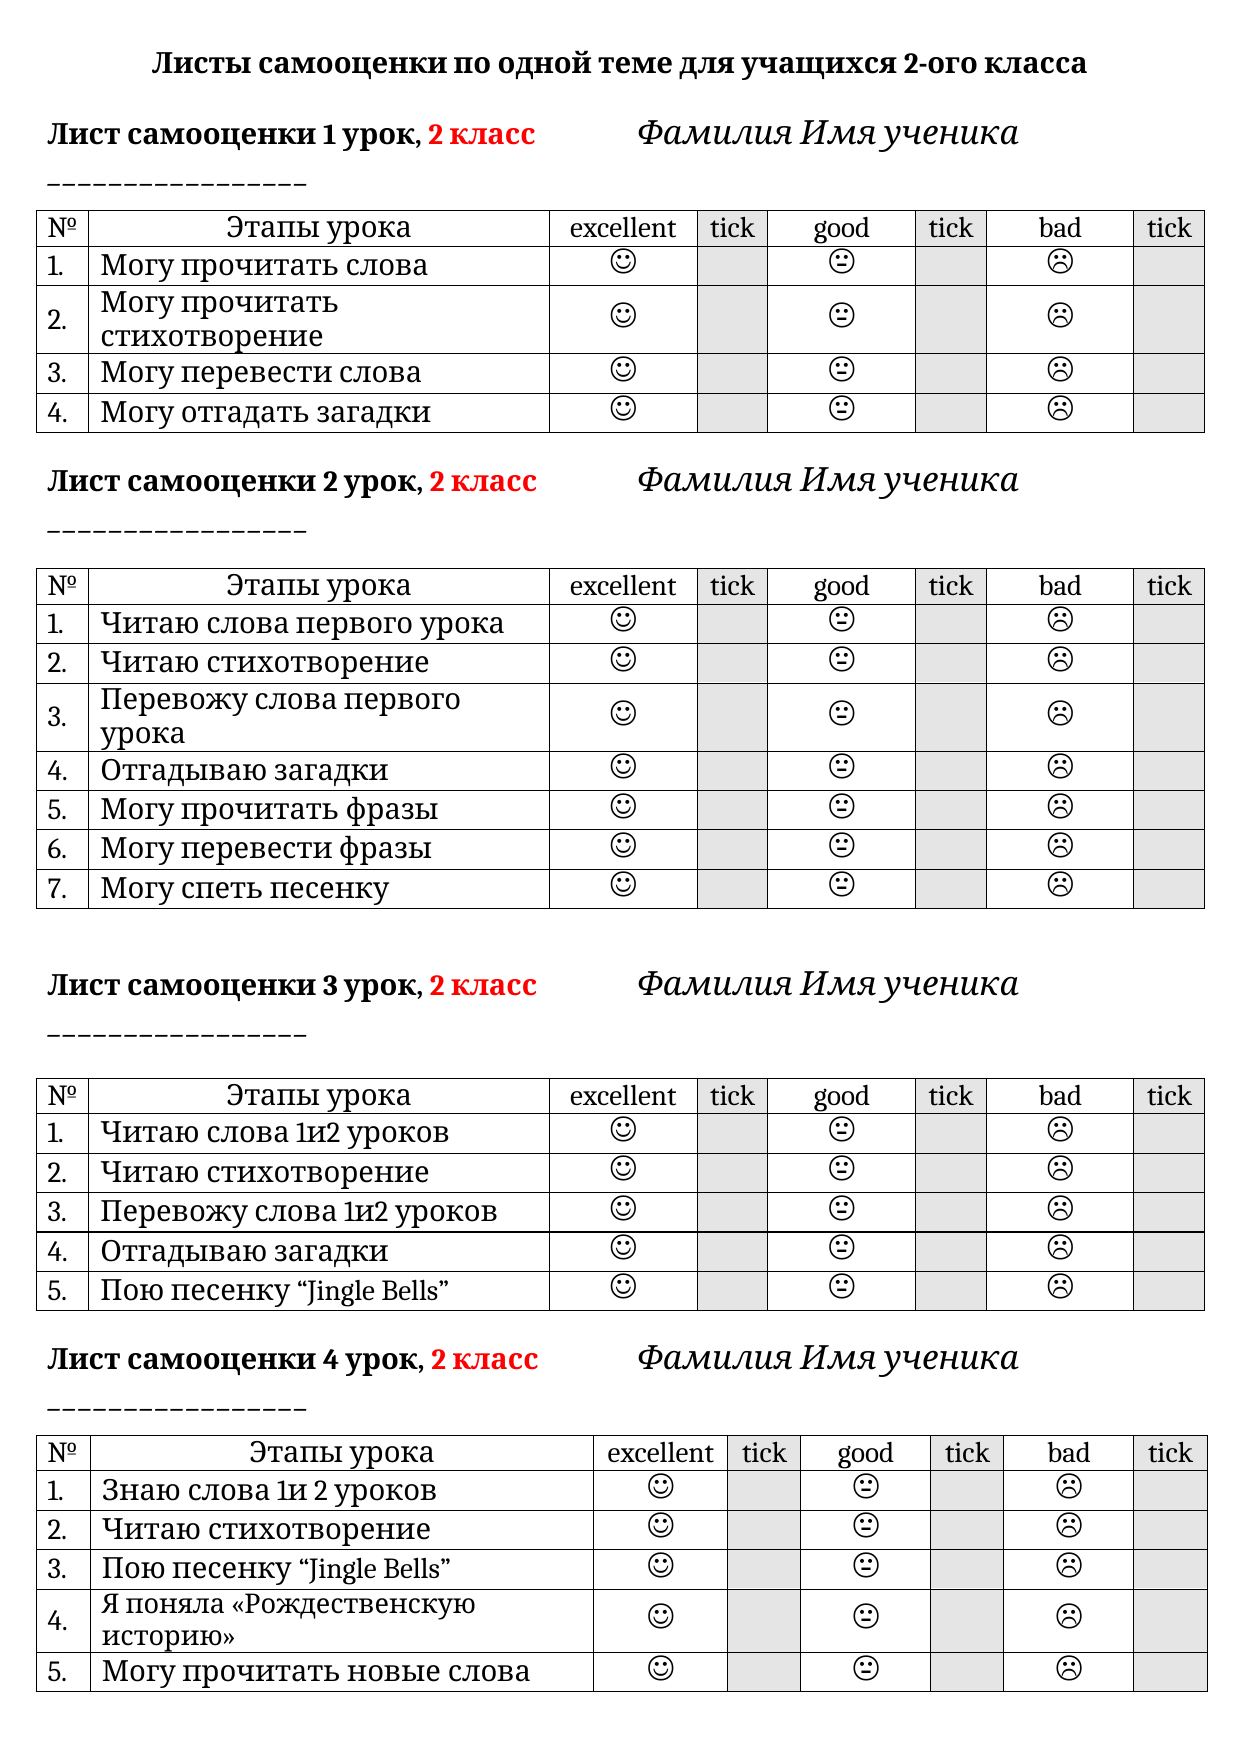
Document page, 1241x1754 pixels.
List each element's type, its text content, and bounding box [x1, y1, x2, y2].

table_cell Перевожу слова первого урока [89, 684, 549, 751]
table_cell [1134, 684, 1204, 751]
table_cell [728, 1550, 800, 1588]
table_cell 3. [37, 1193, 88, 1231]
table_cell [1134, 605, 1204, 643]
table_cell [987, 354, 1133, 393]
table_cell [768, 605, 915, 643]
table_cell Я поняла «Рождественскую историю» [91, 1590, 593, 1652]
table_header bad [987, 569, 1133, 604]
table_cell [698, 1233, 767, 1271]
table_header № [37, 1436, 90, 1470]
table_cell 3. [37, 1550, 90, 1588]
table_cell [1134, 1114, 1204, 1153]
table_cell 5. [37, 791, 88, 829]
table_cell [1004, 1471, 1133, 1510]
table_cell Читаю слова первого урока [89, 605, 549, 643]
table_cell [698, 354, 767, 393]
table_cell [1134, 1233, 1204, 1271]
table_cell [768, 1154, 915, 1192]
table_cell [987, 644, 1133, 682]
table_header good [768, 211, 915, 246]
table_cell [768, 354, 915, 393]
table_header bad [1004, 1436, 1133, 1470]
table_cell [1134, 1511, 1207, 1549]
text Лист самооценки 3 урок, 2 класс Фамилия Имя ученика _________________ [47, 965, 1193, 1042]
table_cell [987, 1114, 1133, 1153]
table_cell [550, 1233, 697, 1271]
table_cell Читаю стихотворение [91, 1511, 593, 1549]
table_header tick [1134, 569, 1204, 604]
table_cell [550, 605, 697, 643]
table_cell [594, 1550, 727, 1588]
table_cell [768, 286, 915, 353]
table_cell [550, 286, 697, 353]
table_cell [916, 644, 986, 682]
table_cell [698, 684, 767, 751]
table_header bad [987, 211, 1133, 246]
table_cell [698, 247, 767, 285]
table_cell [728, 1653, 800, 1691]
table_cell [728, 1471, 800, 1510]
table_header tick [916, 569, 986, 604]
table_header № [37, 569, 88, 604]
table_cell 2. [37, 644, 88, 682]
table_cell [916, 1154, 986, 1192]
table_cell 7. [37, 870, 88, 908]
table_cell [801, 1471, 930, 1510]
table_header excellent [550, 211, 697, 246]
table_cell Читаю стихотворение [89, 1154, 549, 1192]
table_cell Могу спеть песенку [89, 870, 549, 908]
table_cell [550, 1114, 697, 1153]
table_cell [987, 791, 1133, 829]
table_cell [931, 1590, 1003, 1652]
text Лист самооценки 2 урок, 2 класс Фамилия Имя ученика _________________ [47, 461, 1193, 538]
table_cell [768, 752, 915, 790]
table_cell [550, 1193, 697, 1231]
text Лист самооценки 1 урок, 2 класс Фамилия Имя ученика _________________ [47, 114, 1193, 191]
table_cell [698, 1193, 767, 1231]
table_header bad [987, 1079, 1133, 1113]
table_cell [728, 1511, 800, 1549]
table_cell Отгадываю загадки [89, 752, 549, 790]
table_cell Читаю стихотворение [89, 644, 549, 682]
table_cell [698, 394, 767, 432]
table_header excellent [550, 1079, 697, 1113]
table_header tick [698, 569, 767, 604]
table_cell [931, 1653, 1003, 1691]
text Лист самооценки 4 урок, 2 класс Фамилия Имя ученика _________________ [47, 1339, 1193, 1416]
table_header tick [916, 211, 986, 246]
table_cell 5. [37, 1653, 90, 1691]
table_cell [550, 684, 697, 751]
table_cell 1. [37, 247, 88, 285]
table_cell 4. [37, 1233, 88, 1271]
table_cell Знаю слова 1и 2 уроков [91, 1471, 593, 1510]
table_cell [550, 752, 697, 790]
table_cell [987, 605, 1133, 643]
table_cell [698, 870, 767, 908]
table_cell [916, 286, 986, 353]
table_cell 6. [37, 830, 88, 869]
table_cell [1134, 1272, 1204, 1310]
table_header tick [931, 1436, 1003, 1470]
table_cell Могу прочитать новые слова [91, 1653, 593, 1691]
table_cell 5. [37, 1272, 88, 1310]
table_cell [550, 1272, 697, 1310]
table_cell 2. [37, 286, 88, 353]
table_cell [550, 394, 697, 432]
table_cell [1134, 1653, 1207, 1691]
text Листы самооценки по одной теме для учащихся 2-ого класса [47, 47, 1193, 81]
table_cell [594, 1653, 727, 1691]
table_cell [698, 1114, 767, 1153]
table_cell [916, 1272, 986, 1310]
table_header excellent [550, 569, 697, 604]
table_cell [987, 1154, 1133, 1192]
table_header tick [698, 211, 767, 246]
table_cell [987, 1233, 1133, 1271]
table_cell [987, 394, 1133, 432]
table_cell 2. [37, 1511, 90, 1549]
table_cell [931, 1550, 1003, 1588]
table_cell [1134, 830, 1204, 869]
table_cell [931, 1511, 1003, 1549]
table_cell [987, 870, 1133, 908]
table_cell [550, 830, 697, 869]
table_cell 4. [37, 394, 88, 432]
table_header tick [916, 1079, 986, 1113]
table_cell Могу прочитать фразы [89, 791, 549, 829]
table_cell [1004, 1511, 1133, 1549]
table_cell [550, 791, 697, 829]
table_cell [728, 1590, 800, 1652]
table_cell [801, 1511, 930, 1549]
table_cell [1134, 247, 1204, 285]
table_cell [698, 1272, 767, 1310]
table_cell [768, 1272, 915, 1310]
table_cell Перевожу слова 1и2 уроков [89, 1193, 549, 1231]
table_cell 3. [37, 684, 88, 751]
table_cell [1134, 870, 1204, 908]
table_cell [916, 394, 986, 432]
table_cell [1134, 394, 1204, 432]
table_header tick [1134, 1079, 1204, 1113]
table_cell [1134, 752, 1204, 790]
table_cell [698, 605, 767, 643]
table_cell [801, 1653, 930, 1691]
table_header tick [1134, 1436, 1207, 1470]
table_cell [594, 1511, 727, 1549]
table_header good [768, 1079, 915, 1113]
table_cell 2. [37, 1154, 88, 1192]
table_cell [594, 1471, 727, 1510]
table_cell 4. [37, 1590, 90, 1652]
table_cell Читаю слова 1и2 уроков [89, 1114, 549, 1153]
table_cell [916, 354, 986, 393]
table_cell 4. [37, 752, 88, 790]
table_cell Пою песенку “Jingle Bells” [89, 1272, 549, 1310]
table_cell [916, 605, 986, 643]
table_cell [698, 644, 767, 682]
table_cell [550, 870, 697, 908]
table_cell [1134, 1154, 1204, 1192]
table_cell [1004, 1653, 1133, 1691]
table_header tick [728, 1436, 800, 1470]
table_cell [987, 247, 1133, 285]
table_cell [987, 286, 1133, 353]
table_header Этапы урока [91, 1436, 593, 1470]
table_cell [916, 684, 986, 751]
table_cell [987, 1193, 1133, 1231]
table_cell [768, 247, 915, 285]
table_cell [1134, 644, 1204, 682]
table_cell 1. [37, 1114, 88, 1153]
table_cell [1134, 1590, 1207, 1652]
table_cell [768, 791, 915, 829]
table_cell Могу прочитать стихотворение [89, 286, 549, 353]
table_cell [698, 830, 767, 869]
table_cell Отгадываю загадки [89, 1233, 549, 1271]
table_cell [698, 752, 767, 790]
table_cell 1. [37, 1471, 90, 1510]
table_cell [698, 286, 767, 353]
table_cell [1134, 354, 1204, 393]
table_cell Пою песенку “Jingle Bells” [91, 1550, 593, 1588]
table_cell [987, 830, 1133, 869]
table_header № [37, 211, 88, 246]
table_cell [768, 644, 915, 682]
table_cell [916, 830, 986, 869]
table_cell [768, 1233, 915, 1271]
table_header tick [698, 1079, 767, 1113]
table_cell [916, 1114, 986, 1153]
table_cell [550, 644, 697, 682]
table_cell [1134, 1471, 1207, 1510]
table_cell [931, 1471, 1003, 1510]
table_cell [1134, 1193, 1204, 1231]
table_cell [594, 1590, 727, 1652]
table_header good [768, 569, 915, 604]
table_cell [768, 870, 915, 908]
table_cell [1004, 1590, 1133, 1652]
table_cell [801, 1550, 930, 1588]
table_cell Могу прочитать слова [89, 247, 549, 285]
table_cell [550, 247, 697, 285]
table_cell [768, 1114, 915, 1153]
table_header Этапы урока [89, 569, 549, 604]
table_cell Могу перевести слова [89, 354, 549, 393]
table_cell [987, 1272, 1133, 1310]
table_cell [1134, 286, 1204, 353]
table_cell [768, 1193, 915, 1231]
table_cell [698, 791, 767, 829]
table_cell [916, 870, 986, 908]
table_header № [37, 1079, 88, 1113]
table_cell [698, 1154, 767, 1192]
table_cell [916, 247, 986, 285]
table_cell 1. [37, 605, 88, 643]
table_header tick [1134, 211, 1204, 246]
table_cell [801, 1590, 930, 1652]
table_cell [916, 791, 986, 829]
table_header good [801, 1436, 930, 1470]
table_cell 3. [37, 354, 88, 393]
table_header Этапы урока [89, 211, 549, 246]
table_cell [768, 684, 915, 751]
table_cell [916, 1233, 986, 1271]
table_cell [1134, 1550, 1207, 1588]
table_cell Могу перевести фразы [89, 830, 549, 869]
table_cell Могу отгадать загадки [89, 394, 549, 432]
table_cell [987, 752, 1133, 790]
table_cell [1134, 791, 1204, 829]
table_header excellent [594, 1436, 727, 1470]
table_cell [987, 684, 1133, 751]
table_cell [768, 830, 915, 869]
table_cell [768, 394, 915, 432]
table_cell [916, 752, 986, 790]
table_cell [550, 354, 697, 393]
table_cell [550, 1154, 697, 1192]
table_header Этапы урока [89, 1079, 549, 1113]
table_cell [916, 1193, 986, 1231]
table_cell [1004, 1550, 1133, 1588]
